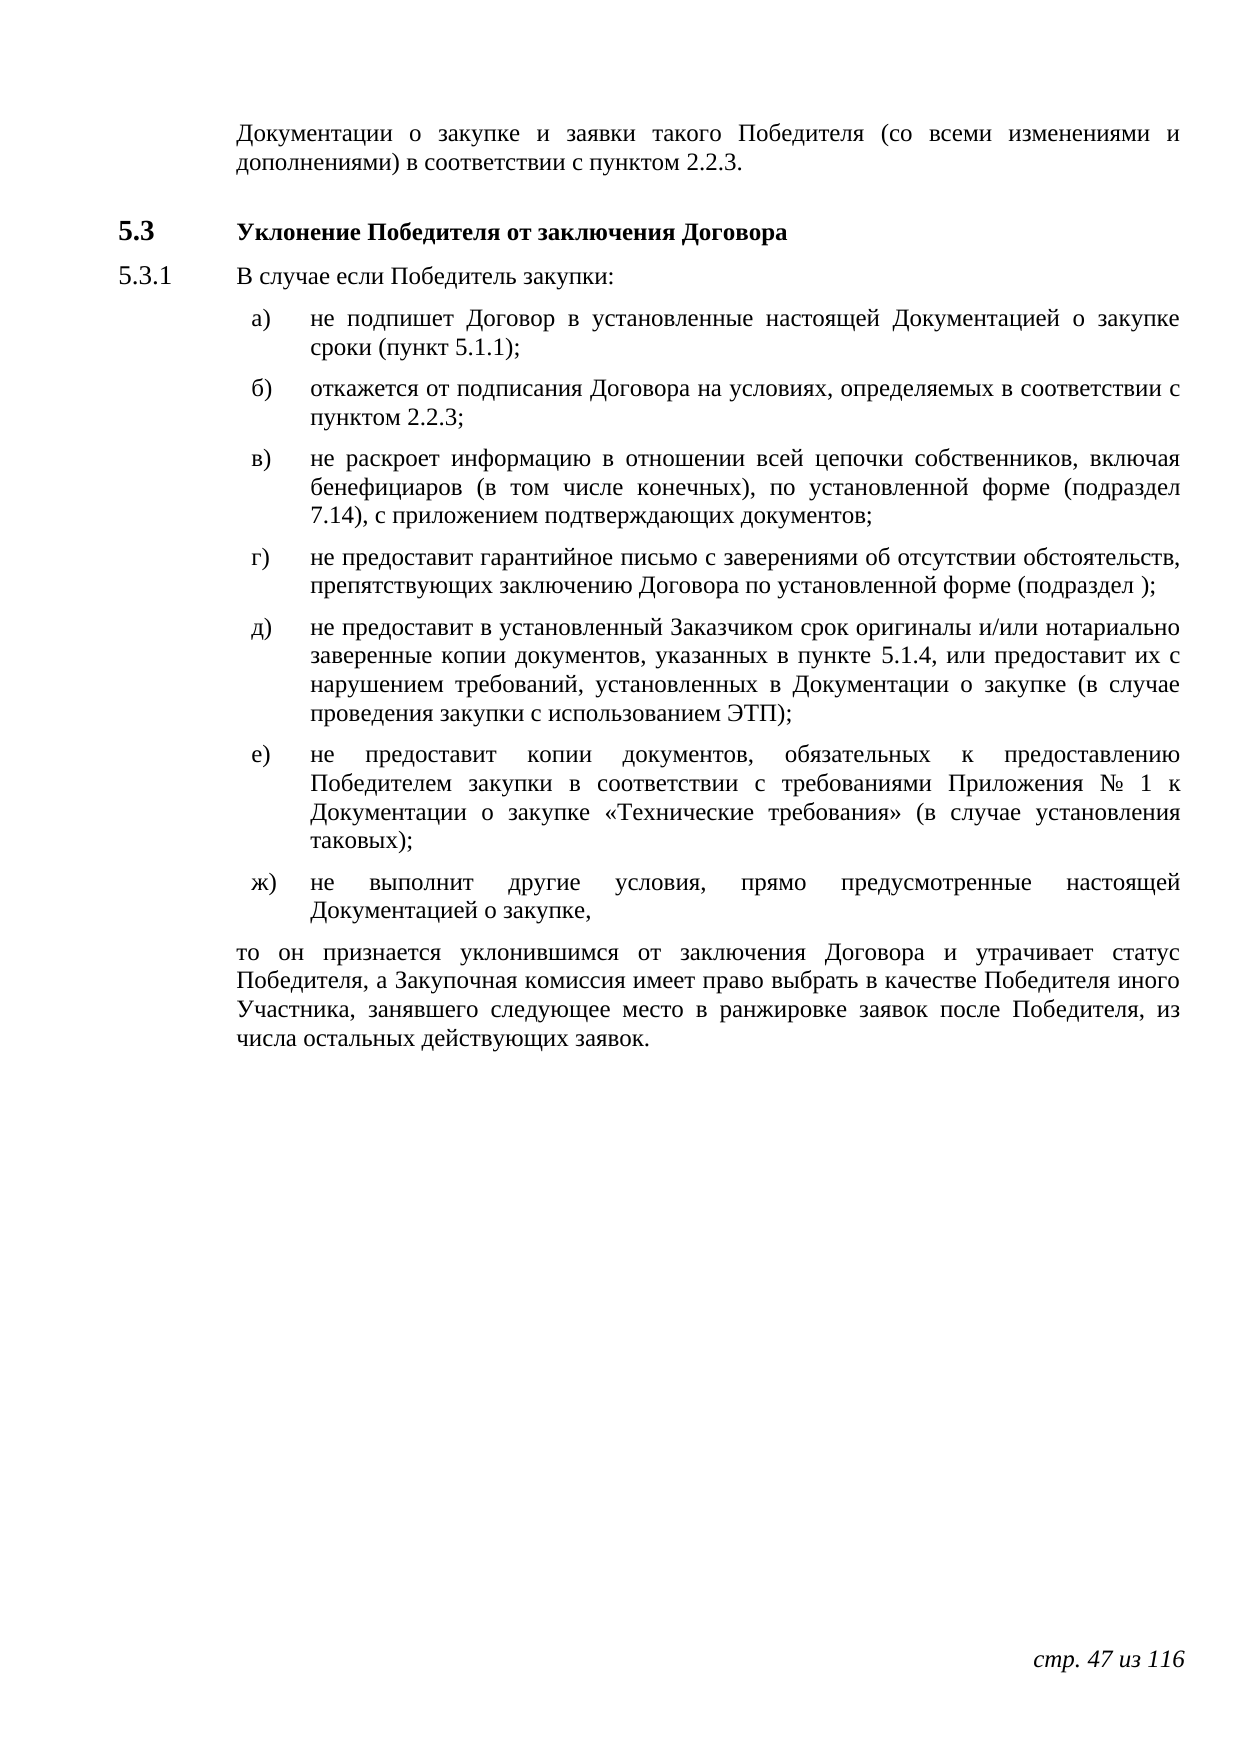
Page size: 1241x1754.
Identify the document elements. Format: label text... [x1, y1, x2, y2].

subtitle Уклонение Победителя от заключения Договора [118, 213, 1181, 247]
text не предоставит в установленный Заказчиком срок оригиналы и/или нотариально заверенные копии документов, указанных в пункте 5.1.4, или предоставит их с нарушением требований, установленных в Документации о закупке (в случае проведения закупки с использованием ЭТП); [251, 612, 1181, 727]
text не подпишет Договор в установленные настоящей Документацией о закупке сроки (пункт 5.1.1); [251, 303, 1181, 360]
text В случае если Победитель закупки: [118, 259, 1181, 290]
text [118, 118, 1181, 176]
text не выполнит другие условия, прямо предусмотренные настоящей Документацией о закупке, [251, 867, 1181, 924]
text то он признается уклонившимся от заключения Договора и утрачивает статус Победителя, а Закупочная комиссия имеет право выбрать в качестве Победителя иного Участника, занявшего следующее место в ранжировке заявок после Победителя, из числа остальных действующих заявок. [236, 937, 1181, 1052]
text не раскроет информацию в отношении всей цепочки собственников, включая бенефициаров (в том числе конечных), по установленной форме (подраздел 7.14), с приложением подтверждающих документов; [251, 443, 1181, 529]
text не предоставит копии документов, обязательных к предоставлению Победителем закупки в соответствии с требованиями Приложения № 1 к Документации о закупке «Технические требования» (в случае установления таковых); [251, 739, 1181, 854]
text откажется от подписания Договора на условиях, определяемых в соответствии с пунктом 2.2.3; [251, 373, 1181, 430]
text не предоставит гарантийное письмо с заверениями об отсутствии обстоятельств, препятствующих заключению Договора по установленной форме (подраздел 0); [251, 542, 1181, 599]
